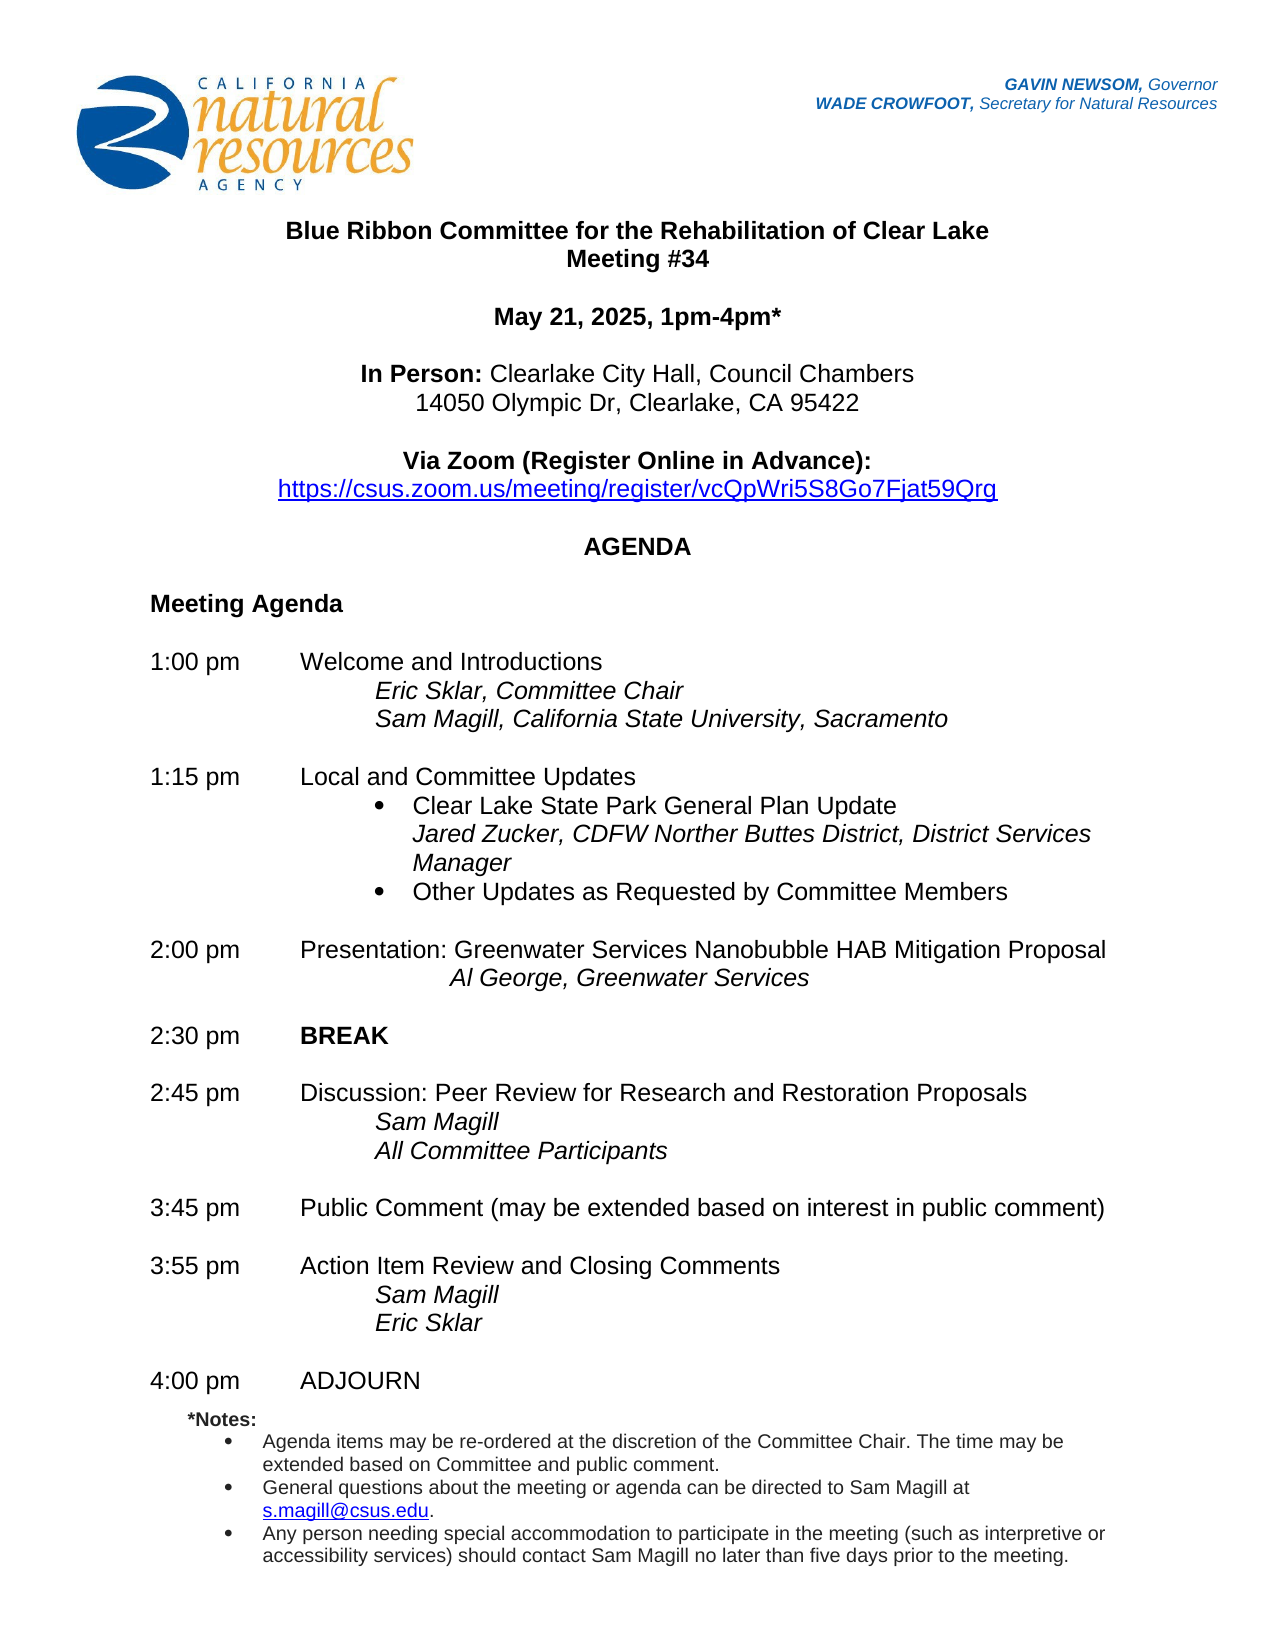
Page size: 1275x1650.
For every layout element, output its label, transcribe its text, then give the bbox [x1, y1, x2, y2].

text 1:00 pm Welcome and Introductions [150, 647, 1125, 676]
text Meeting Agenda [150, 589, 1125, 618]
text May 21, 2025, 1pm-4pm* [150, 302, 1125, 331]
text Blue Ribbon Committee for the Rehabilitation of Clear Lake [150, 216, 1125, 244]
text AGENDA [150, 532, 1125, 561]
text 4:00 pm ADJOURN [150, 1366, 1125, 1394]
text In Person: Clearlake City Hall, Council Chambers [150, 359, 1125, 388]
picture [76, 75, 414, 195]
text 2:30 pm BREAK [150, 1021, 1125, 1049]
text Meeting #34 [150, 244, 1125, 273]
text Via Zoom (Register Online in Advance): [150, 446, 1125, 474]
text 3:55 pm Action Item Review and Closing Comments [150, 1251, 1125, 1279]
list Eric Sklar, Committee Chair [375, 676, 1125, 704]
text Sam Magill [375, 1107, 1125, 1136]
list Clear Lake State Park General Plan Update [375, 791, 1125, 819]
text 2:00 pm Presentation: Greenwater Services Nanobubble HAB Mitigation Proposal [150, 934, 1125, 963]
text https://csus.zoom.us/meeting/register/vcQpWri5S8Go7Fjat59Qrg [150, 474, 1125, 503]
text 1:15 pm Local and Committee Updates [150, 762, 1125, 791]
text Sam Magill [150, 1279, 1125, 1308]
text 14050 Olympic Dr, Clearlake, CA 95422 [150, 388, 1125, 417]
list Sam Magill, California State University, Sacramento [375, 704, 1125, 733]
text Jared Zucker, CDFW Norther Buttes District, District Services Manager [412, 819, 1125, 877]
list Other Updates as Requested by Committee Members [375, 877, 1125, 906]
text Al George, Greenwater Services [450, 963, 1125, 992]
text 3:45 pm Public Comment (may be extended based on interest in public comment) [150, 1193, 1125, 1222]
text All Committee Participants [375, 1136, 1125, 1164]
text Eric Sklar [150, 1308, 1125, 1337]
text 2:45 pm Discussion: Peer Review for Research and Restoration Proposals [150, 1078, 1125, 1107]
